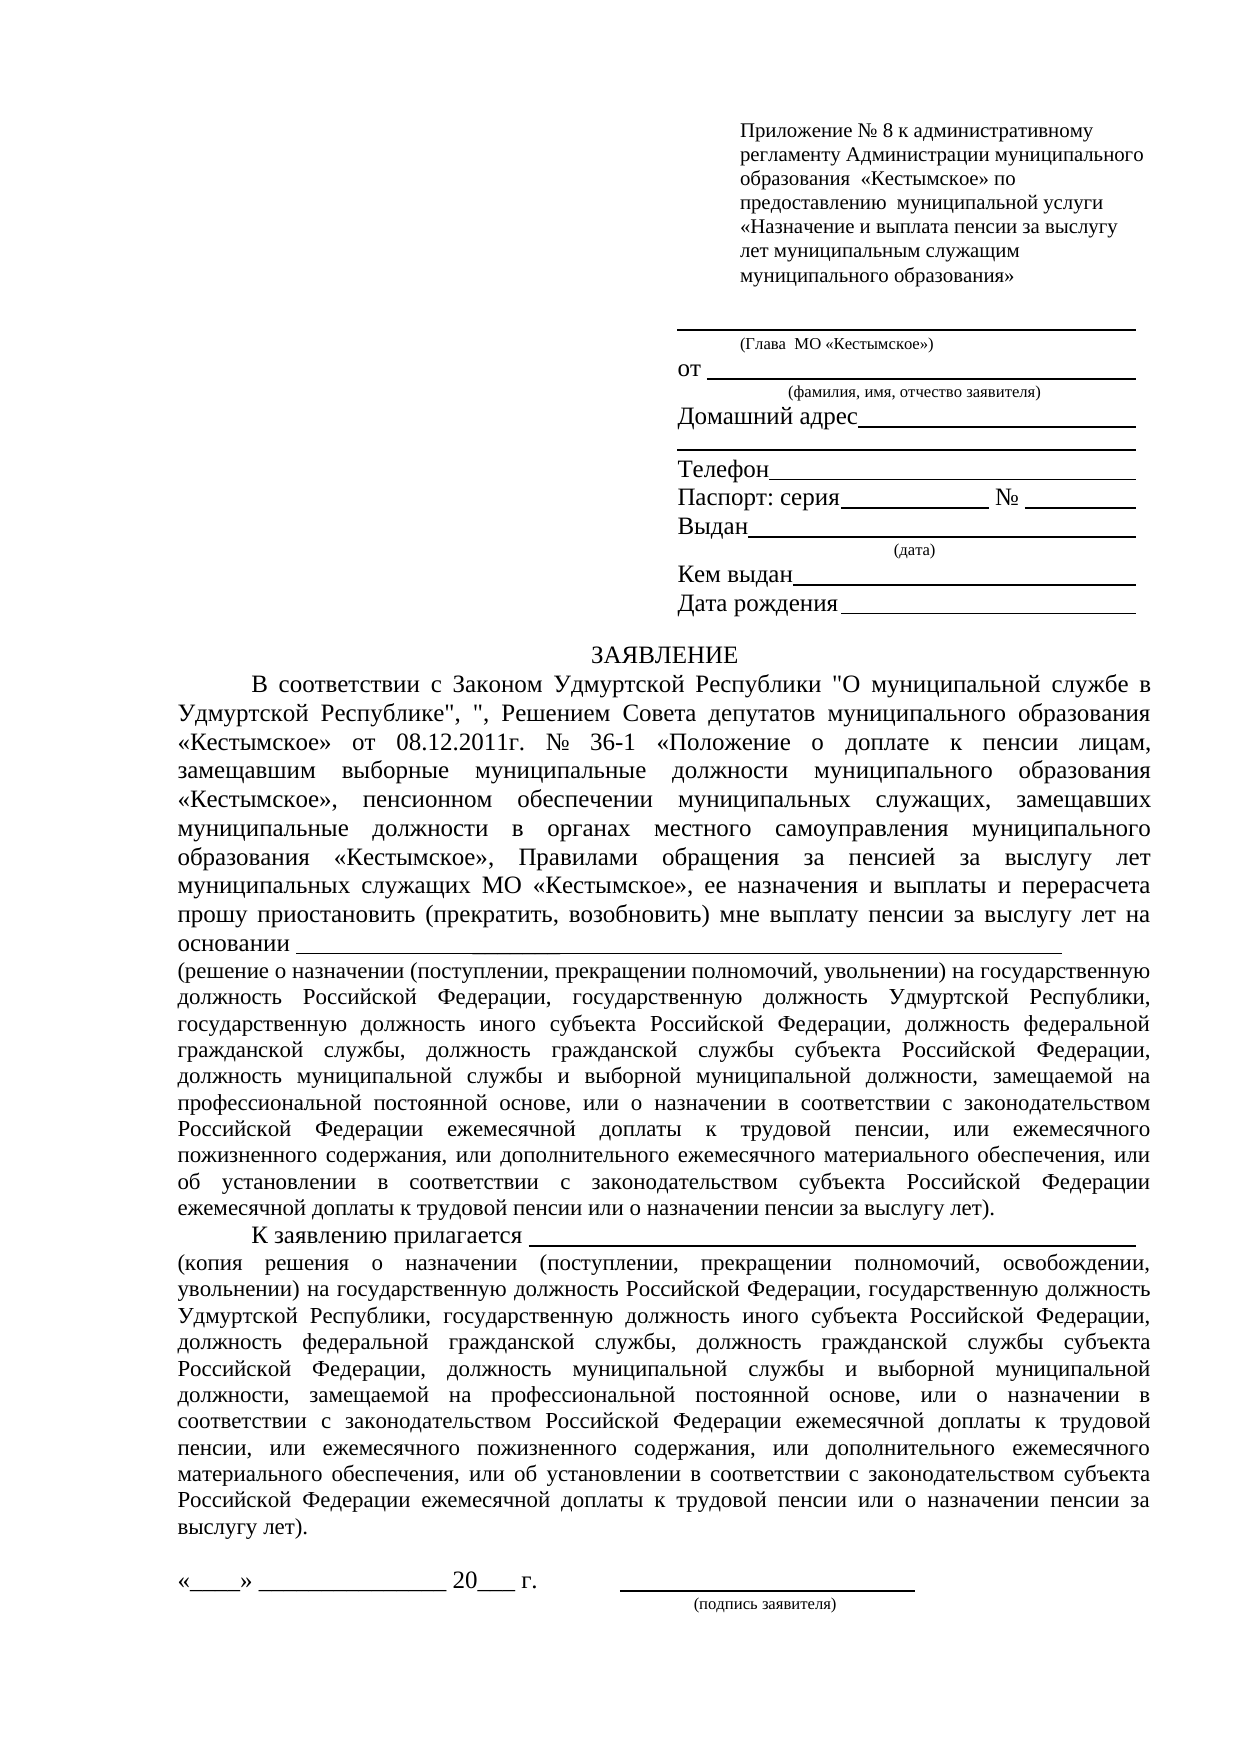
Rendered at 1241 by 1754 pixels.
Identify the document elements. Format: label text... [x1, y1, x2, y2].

text от [677, 353, 1152, 382]
text Телефон [677, 454, 1152, 482]
text Паспорт: серия № [677, 482, 1152, 511]
text К заявлению прилагается [177, 1220, 1152, 1249]
text Кем выдан [677, 559, 1152, 588]
text Выдан [677, 511, 1152, 540]
text (решение о назначении (поступлении, прекращении полномочий, увольнении) на государственную должность Российской Федерации, государственную должность Удмуртской Республики, государственную должность иного субъекта Российской Федерации, должность федеральной гражданской службы, должность гражданской службы субъекта Российской Федерации, должность муниципальной службы и выборной муниципальной должности, замещаемой на профессиональной постоянной основе, или о назначении в соответствии с законодательством Российской Федерации ежемесячной доплаты к трудовой пенсии, или ежемесячного пожизненного содержания, или дополнительного ежемесячного материального обеспечения, или об установлении в соответствии с законодательством субъекта Российской Федерации ежемесячной доплаты к трудовой пенсии или о назначении пенсии за выслугу лет). [177, 957, 1152, 1220]
text Домашний адрес [677, 401, 1152, 430]
text (фамилия, имя, отчество заявителя) [677, 382, 1152, 401]
text В соответствии с Законом Удмуртской Республики "О муниципальной службе в Удмуртской Республике", ", Решением Совета депутатов муниципального образования «Кестымское» от 08.12.2011г. № 36-1 «Положение о доплате к пенсии лицам, замещавшим выборные муниципальные должности муниципального образования «Кестымское», пенсионном обеспечении муниципальных служащих, замещавших муниципальные должности в органах местного самоуправления муниципального образования «Кестымское», Правилами обращения за пенсией за выслугу лет муниципальных служащих МО «Кестымское», ее назначения и выплаты и перерасчета прошу приостановить (прекратить, возобновить) мне выплату пенсии за выслугу лет на основании _______ [177, 669, 1152, 957]
text (копия решения о назначении (поступлении, прекращении полномочий, освобождении, увольнении) на государственную должность Российской Федерации, государственную должность Удмуртской Республики, государственную должность иного субъекта Российской Федерации, должность федеральной гражданской службы, должность гражданской службы субъекта Российской Федерации, должность муниципальной службы и выборной муниципальной должности, замещаемой на профессиональной постоянной основе, или о назначении в соответствии с законодательством Российской Федерации ежемесячной доплаты к трудовой пенсии, или ежемесячного пожизненного содержания, или дополнительного ежемесячного материального обеспечения, или об установлении в соответствии с законодательством субъекта Российской Федерации ежемесячной доплаты к трудовой пенсии или о назначении пенсии за выслугу лет). [177, 1249, 1152, 1539]
text Дата рождения [677, 588, 1152, 617]
text (подпись заявителя) [177, 1594, 1152, 1613]
text ЗАЯВЛЕНИЕ [177, 641, 1152, 669]
text (Глава МО «Кестымское») [677, 334, 1152, 353]
text (дата) [677, 540, 1152, 559]
text Приложение № 8 к административному регламенту Администрации муниципального образования «Кестымское» по предоставлению муниципальной услуги «Назначение и выплата пенсии за выслугу лет муниципальным служащим муниципального образования» [740, 118, 1152, 287]
text «____» _______________ 20___ г. [177, 1565, 1152, 1594]
